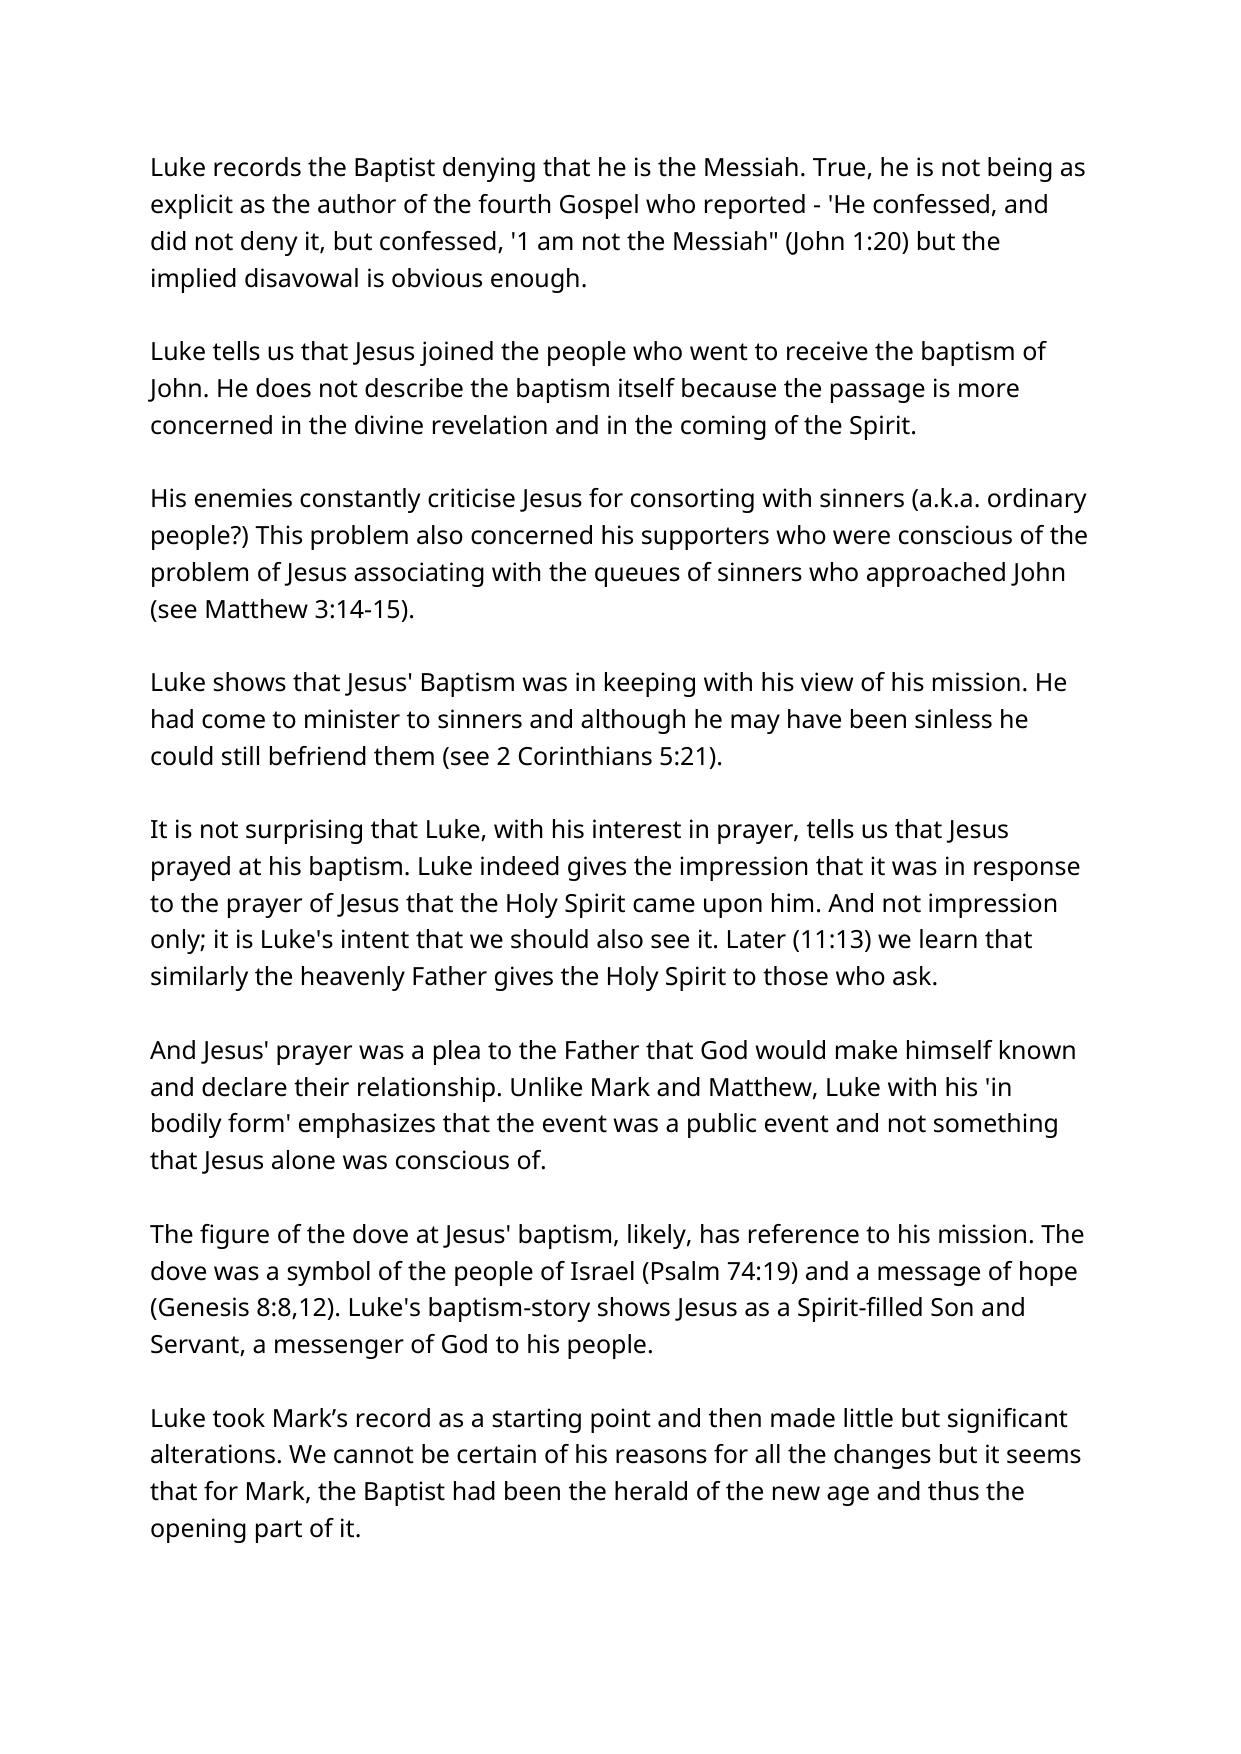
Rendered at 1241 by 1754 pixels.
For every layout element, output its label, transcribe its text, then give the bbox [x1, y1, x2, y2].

text His enemies constantly criticise Jesus for consorting with sinners (a.k.a. ordinary people?) This problem also concerned his supporters who were conscious of the problem of Jesus associating with the queues of sinners who approached John (see Matthew 3:14-15). [150, 481, 1090, 625]
text Luke took Mark’s record as a starting point and then made little but significant alterations. We cannot be certain of his reasons for all the changes but it seems that for Mark, the Baptist had been the herald of the new age and thus the opening part of it. [150, 1400, 1090, 1544]
text Luke shows that Jesus' Baptism was in keeping with his view of his mission. He had come to minister to sinners and although he may have been sinless he could still befriend them (see 2 Corinthians 5:21). [150, 665, 1090, 772]
text It is not surprising that Luke, with his interest in prayer, tells us that Jesus prayed at his baptism. Luke indeed gives the impression that it was in response to the prayer of Jesus that the Holy Spirit came upon him. And not impression only; it is Luke's intent that we should also see it. Later (11:13) we learn that similarly the heavenly Father gives the Holy Spirit to those who ask. [150, 812, 1090, 993]
text Luke tells us that Jesus joined the people who went to receive the baptism of John. He does not describe the baptism itself because the passage is more concerned in the divine revelation and in the coming of the Spirit. [150, 334, 1090, 441]
text And Jesus' prayer was a plea to the Father that God would make himself known and declare their relationship. Unlike Mark and Matthew, Luke with his 'in bodily form' emphasizes that the event was a public event and not something that Jesus alone was conscious of. [150, 1032, 1090, 1177]
text Luke records the Baptist denying that he is the Messiah. True, he is not being as explicit as the author of the fourth Gospel who reported - 'He confessed, and did not deny it, but confessed, '1 am not the Messiah" (John 1:20) but the implied disavowal is obvious enough. [150, 150, 1090, 294]
text The figure of the dove at Jesus' baptism, likely, has reference to his mission. The dove was a symbol of the people of Israel (Psalm 74:19) and a message of hope (Genesis 8:8,12). Luke's baptism-story shows Jesus as a Spirit-filled Son and Servant, a messenger of God to his people. [150, 1216, 1090, 1361]
